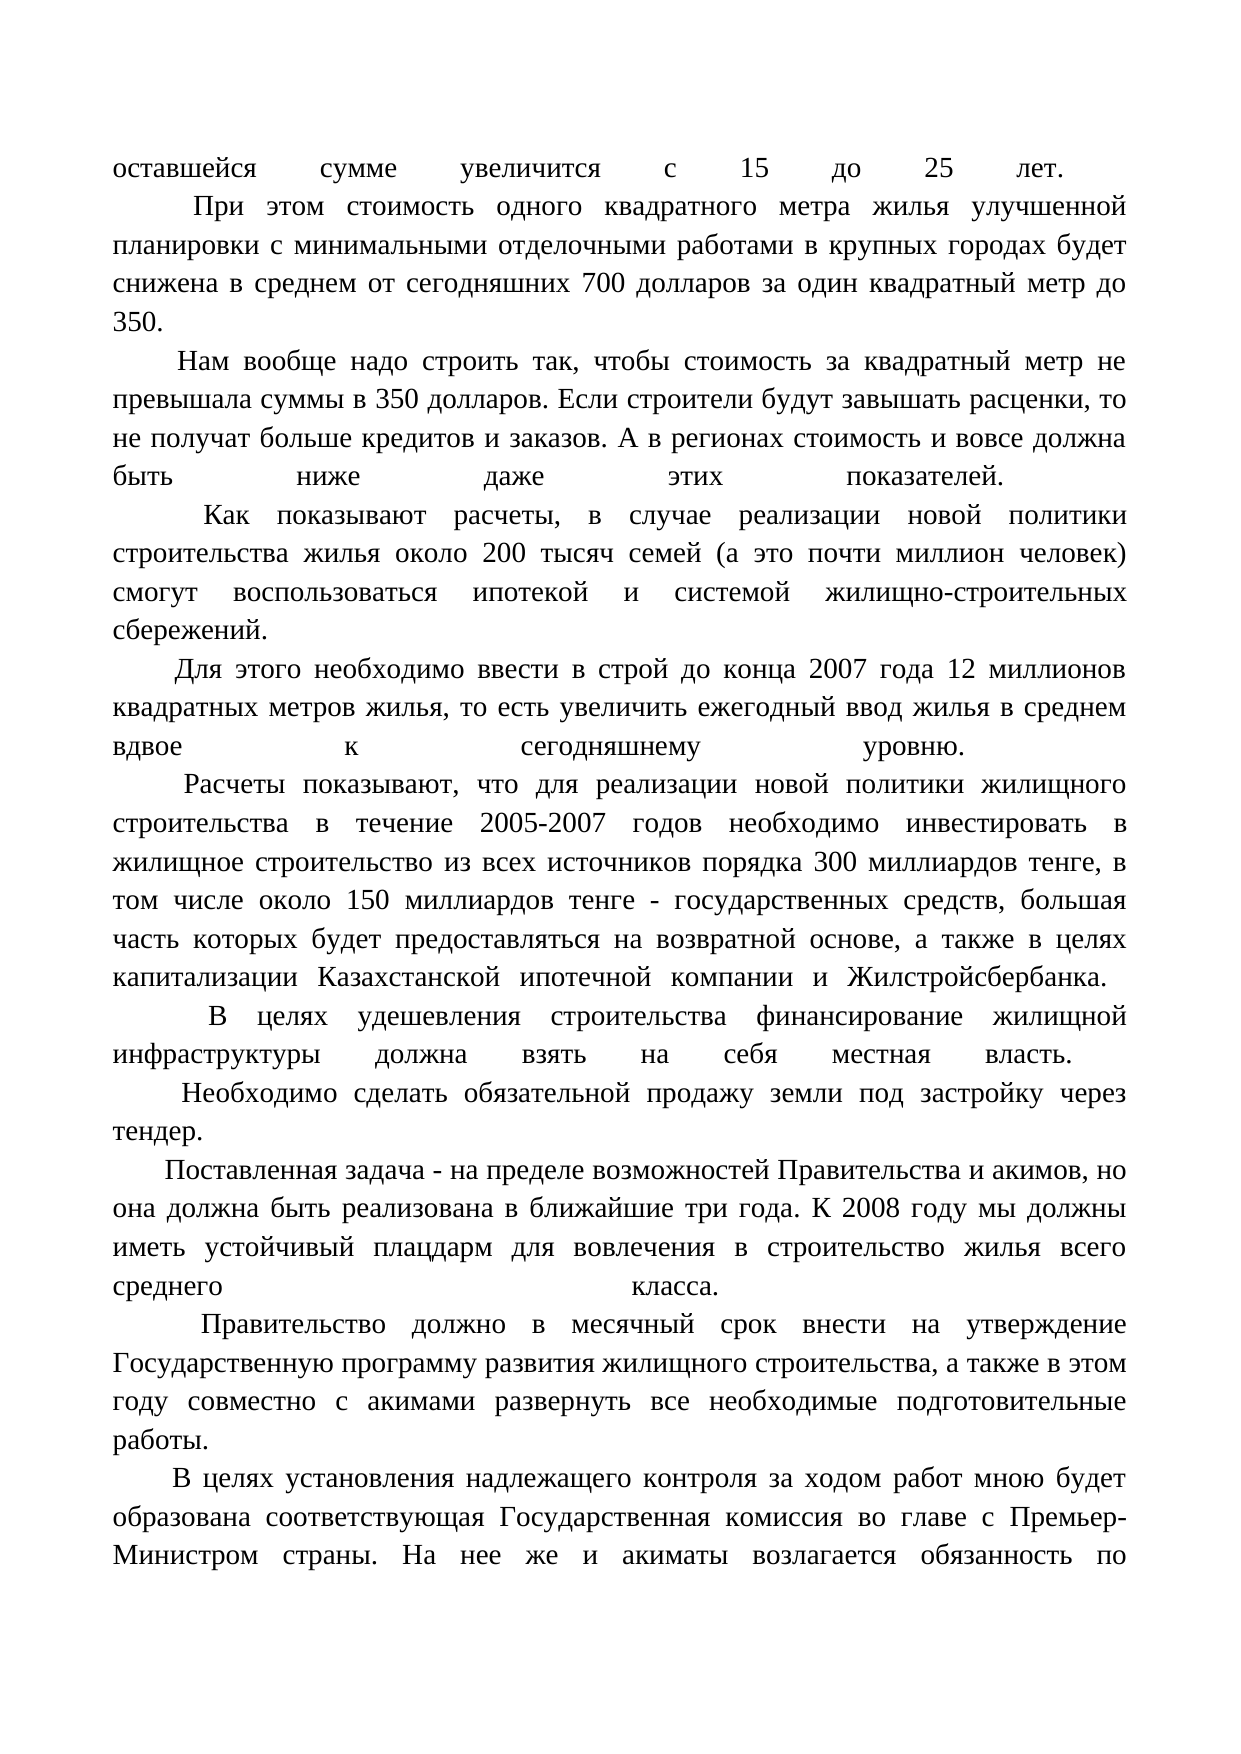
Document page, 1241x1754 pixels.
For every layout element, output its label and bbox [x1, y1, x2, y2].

text [112, 150, 1128, 1571]
